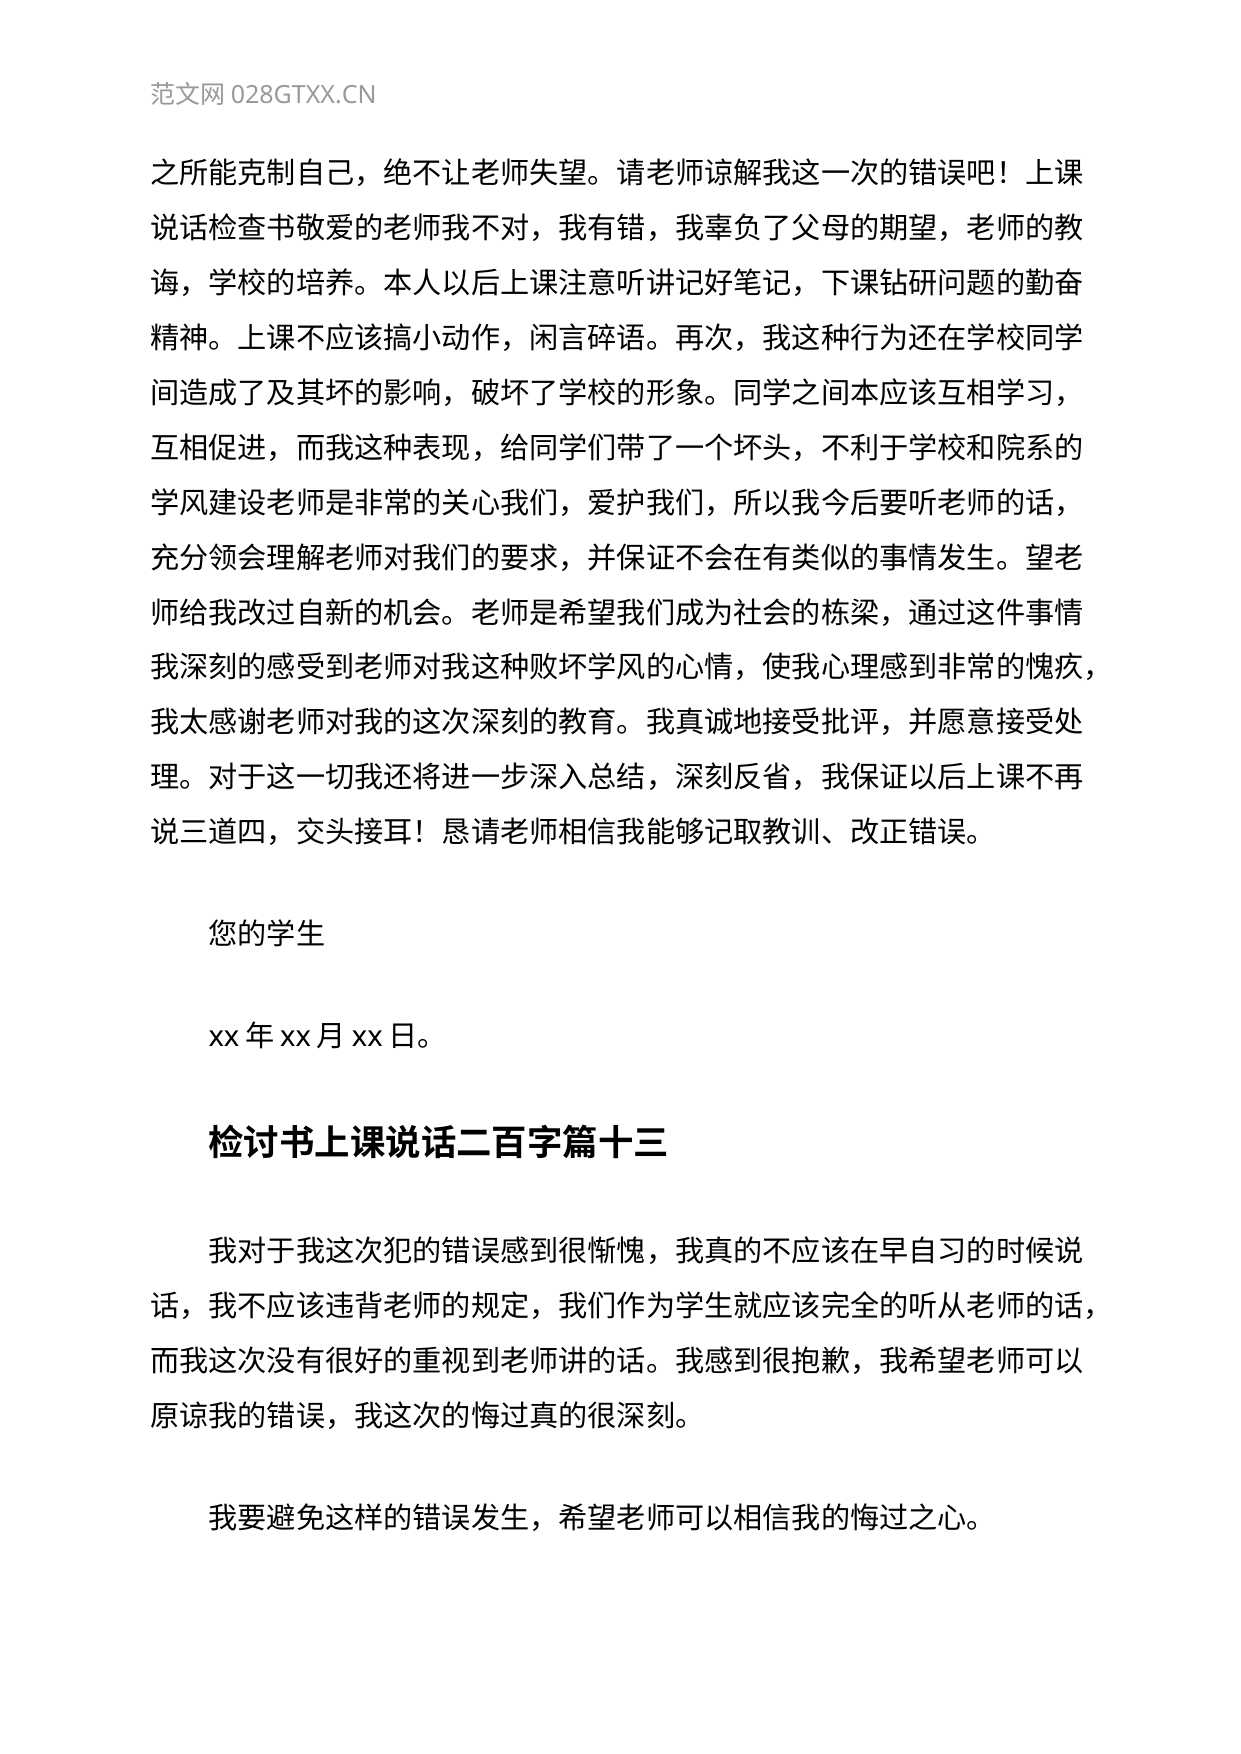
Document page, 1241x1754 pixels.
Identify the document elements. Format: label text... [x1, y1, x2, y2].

text xx年xx月xx日。 [150, 1012, 1090, 1055]
text 我要避免这样的错误发生，希望老师可以相信我的悔过之心。 [150, 1494, 1090, 1536]
text 我对于我这次犯的错误感到很惭愧，我真的不应该在早自习的时候说话，我不应该违背老师的规定，我们作为学生就应该完全的听从老师的话，而我这次没有很好的重视到老师讲的话。我感到很抱歉，我希望老师可以原谅我的错误，我这次的悔过真的很深刻。 [150, 1228, 1090, 1435]
text 您的学生 [150, 911, 1090, 953]
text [150, 150, 1090, 851]
text 检讨书上课说话二百字篇十三 [150, 1114, 1090, 1166]
